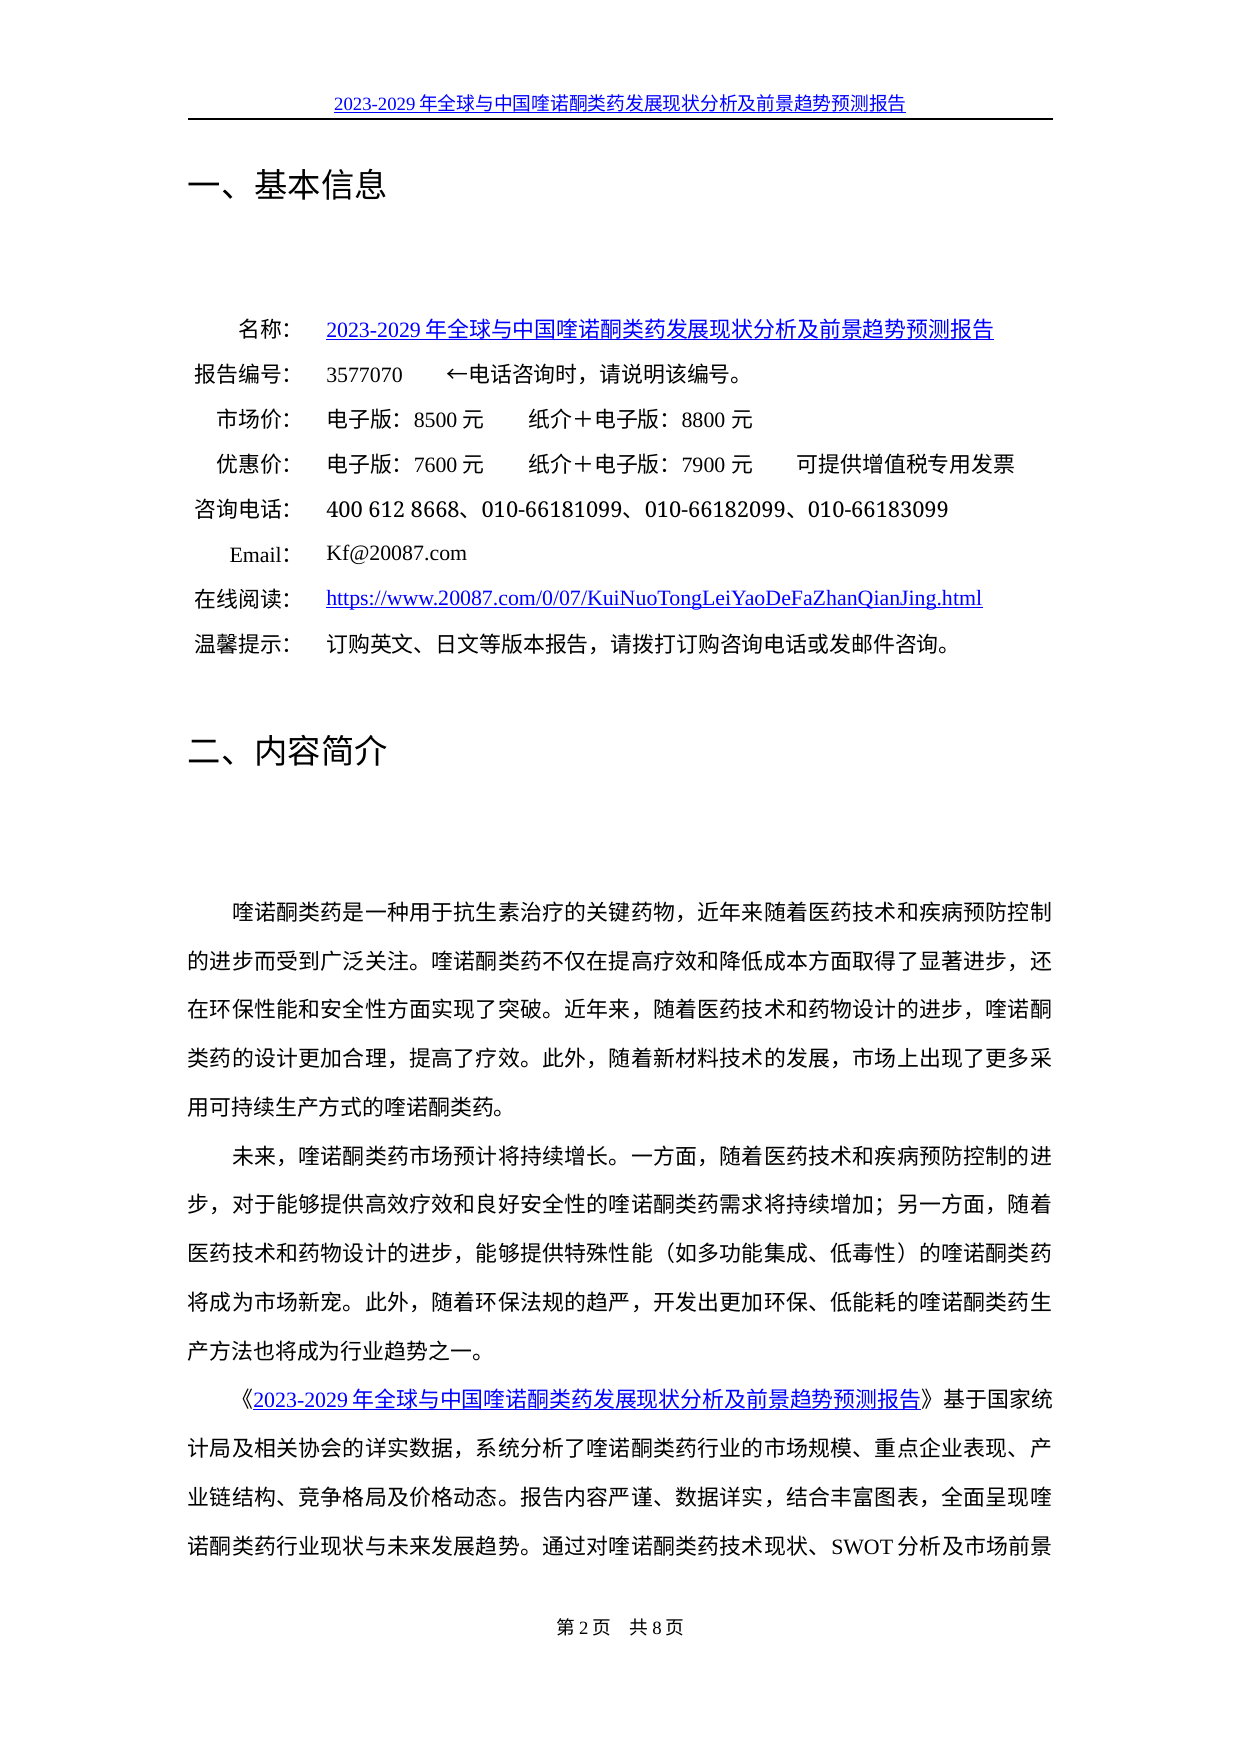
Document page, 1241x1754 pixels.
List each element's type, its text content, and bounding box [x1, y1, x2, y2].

table_cell 市场价： [167, 402, 315, 447]
table_cell 咨询电话： [167, 492, 315, 537]
table_header 名称： [167, 312, 315, 357]
table_cell 电子版：8500 元 纸介＋电子版：8800 元 [315, 402, 1073, 447]
table_cell 电子版：7600 元 纸介＋电子版：7900 元 可提供增值税专用发票 [315, 447, 1073, 492]
table_cell 报告编号： [167, 357, 315, 402]
table_cell [315, 582, 1073, 627]
table_cell Email： [167, 537, 315, 582]
table_cell 订购英文、日文等版本报告，请拨打订购咨询电话或发邮件咨询。 [315, 627, 1073, 672]
table_cell 温馨提示： [167, 627, 315, 672]
title 二、内容简介 [187, 717, 1053, 782]
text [187, 894, 1053, 1561]
table_cell 优惠价： [167, 447, 315, 492]
table_cell Kf@20087.com [315, 537, 1073, 582]
table_header 2023-2029年全球与中国喹诺酮类药发展现状分析及前景趋势预测报告 [315, 312, 1073, 357]
title 一、基本信息 [187, 150, 1053, 215]
table_cell 在线阅读： [167, 582, 315, 627]
table_cell 400 612 8668、010-66181099、010-66182099、010-66183099 [315, 492, 1073, 537]
table_cell 3577070 ←电话咨询时，请说明该编号。 [315, 357, 1073, 402]
